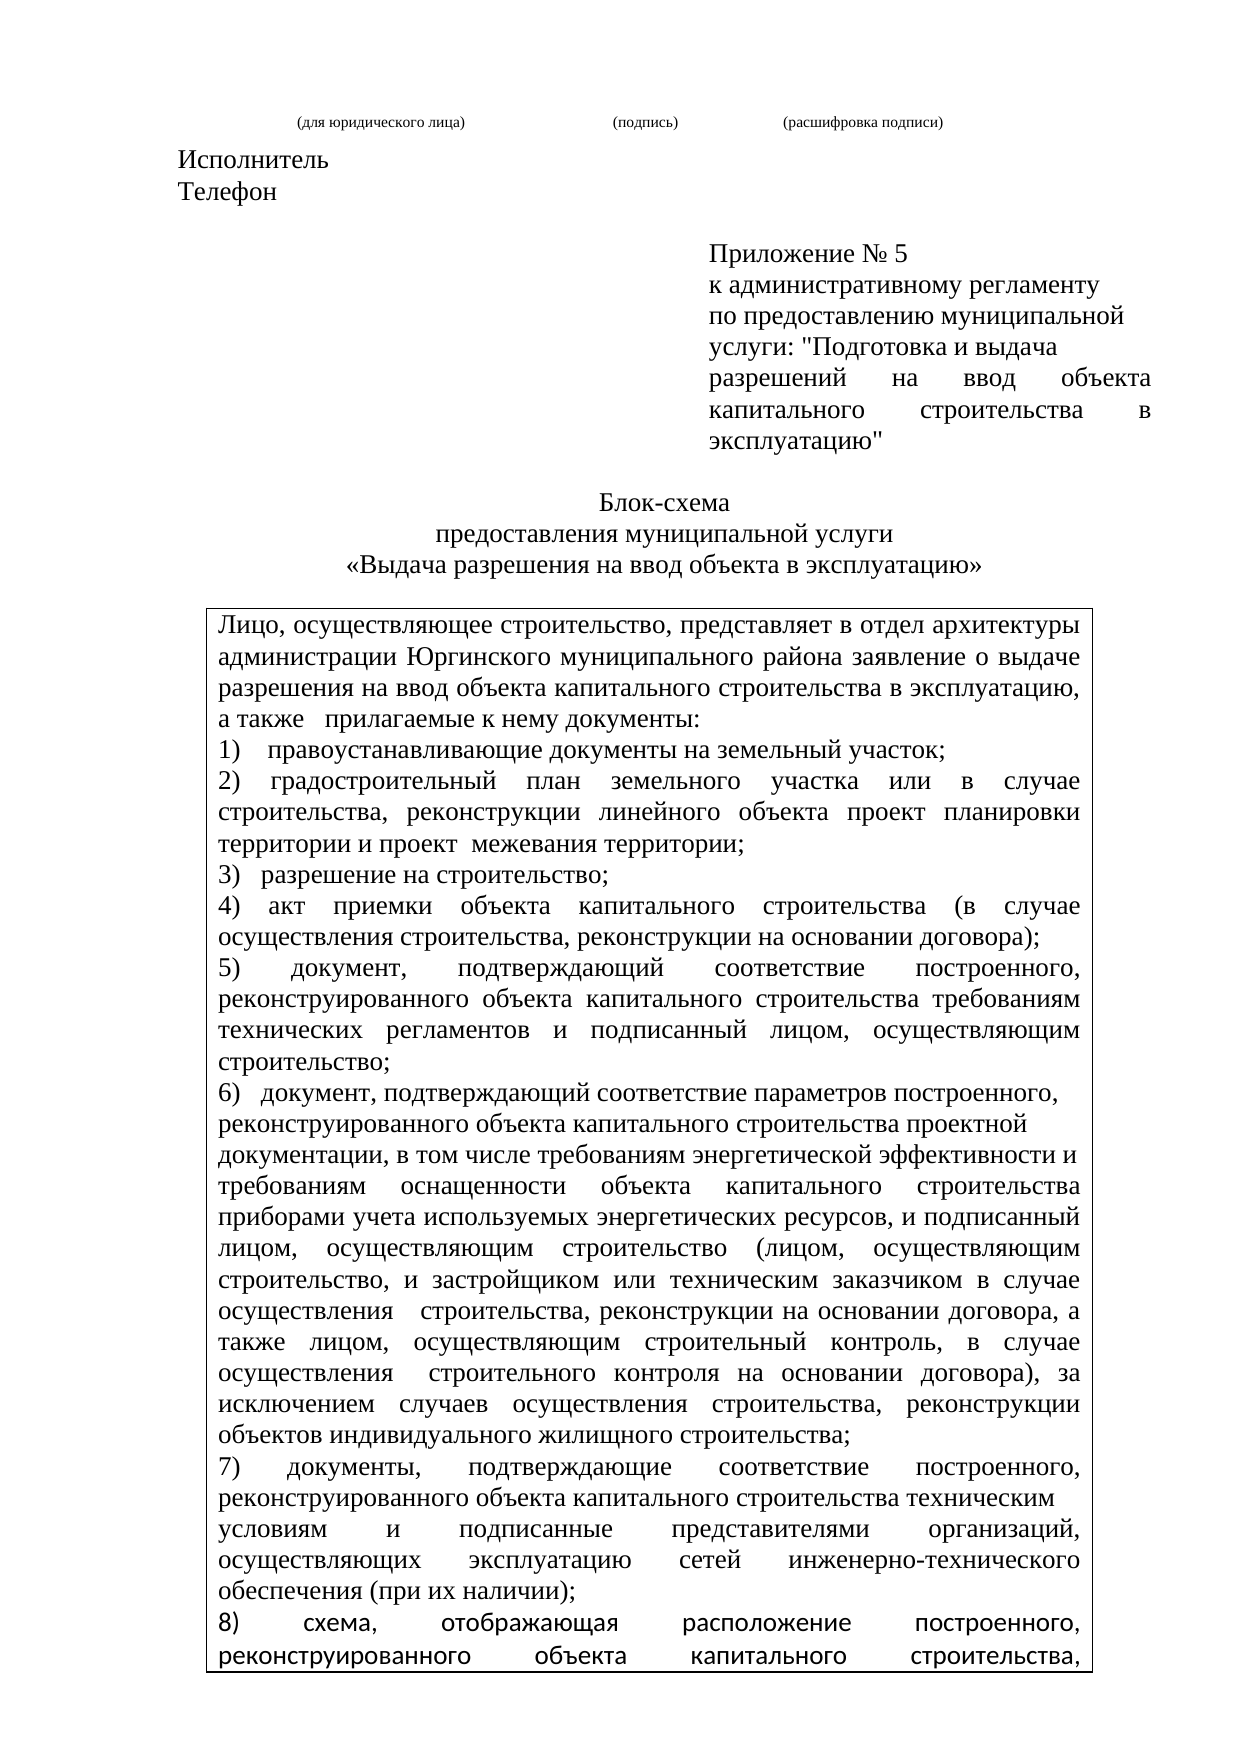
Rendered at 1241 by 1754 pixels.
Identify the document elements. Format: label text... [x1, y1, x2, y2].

text по предоставлению муниципальной [177, 299, 1152, 330]
text «Выдача разрешения на ввод объекта в эксплуатацию» [177, 548, 1152, 579]
text Блок-схема [177, 486, 1152, 517]
text к административному регламенту [177, 268, 1152, 299]
text услуги: "Подготовка и выдача [177, 330, 1152, 362]
text (для юридического лица) (подпись) (расшифровка подписи) [177, 112, 1152, 143]
text предоставления муниципальной услуги [177, 517, 1152, 548]
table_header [207, 609, 1092, 1671]
text Приложение № 5 [177, 237, 1152, 268]
text Исполнитель [177, 143, 1152, 175]
text Телефон [177, 175, 1152, 206]
text разрешений на ввод объекта капитального строительства в эксплуатацию" [709, 362, 1152, 455]
